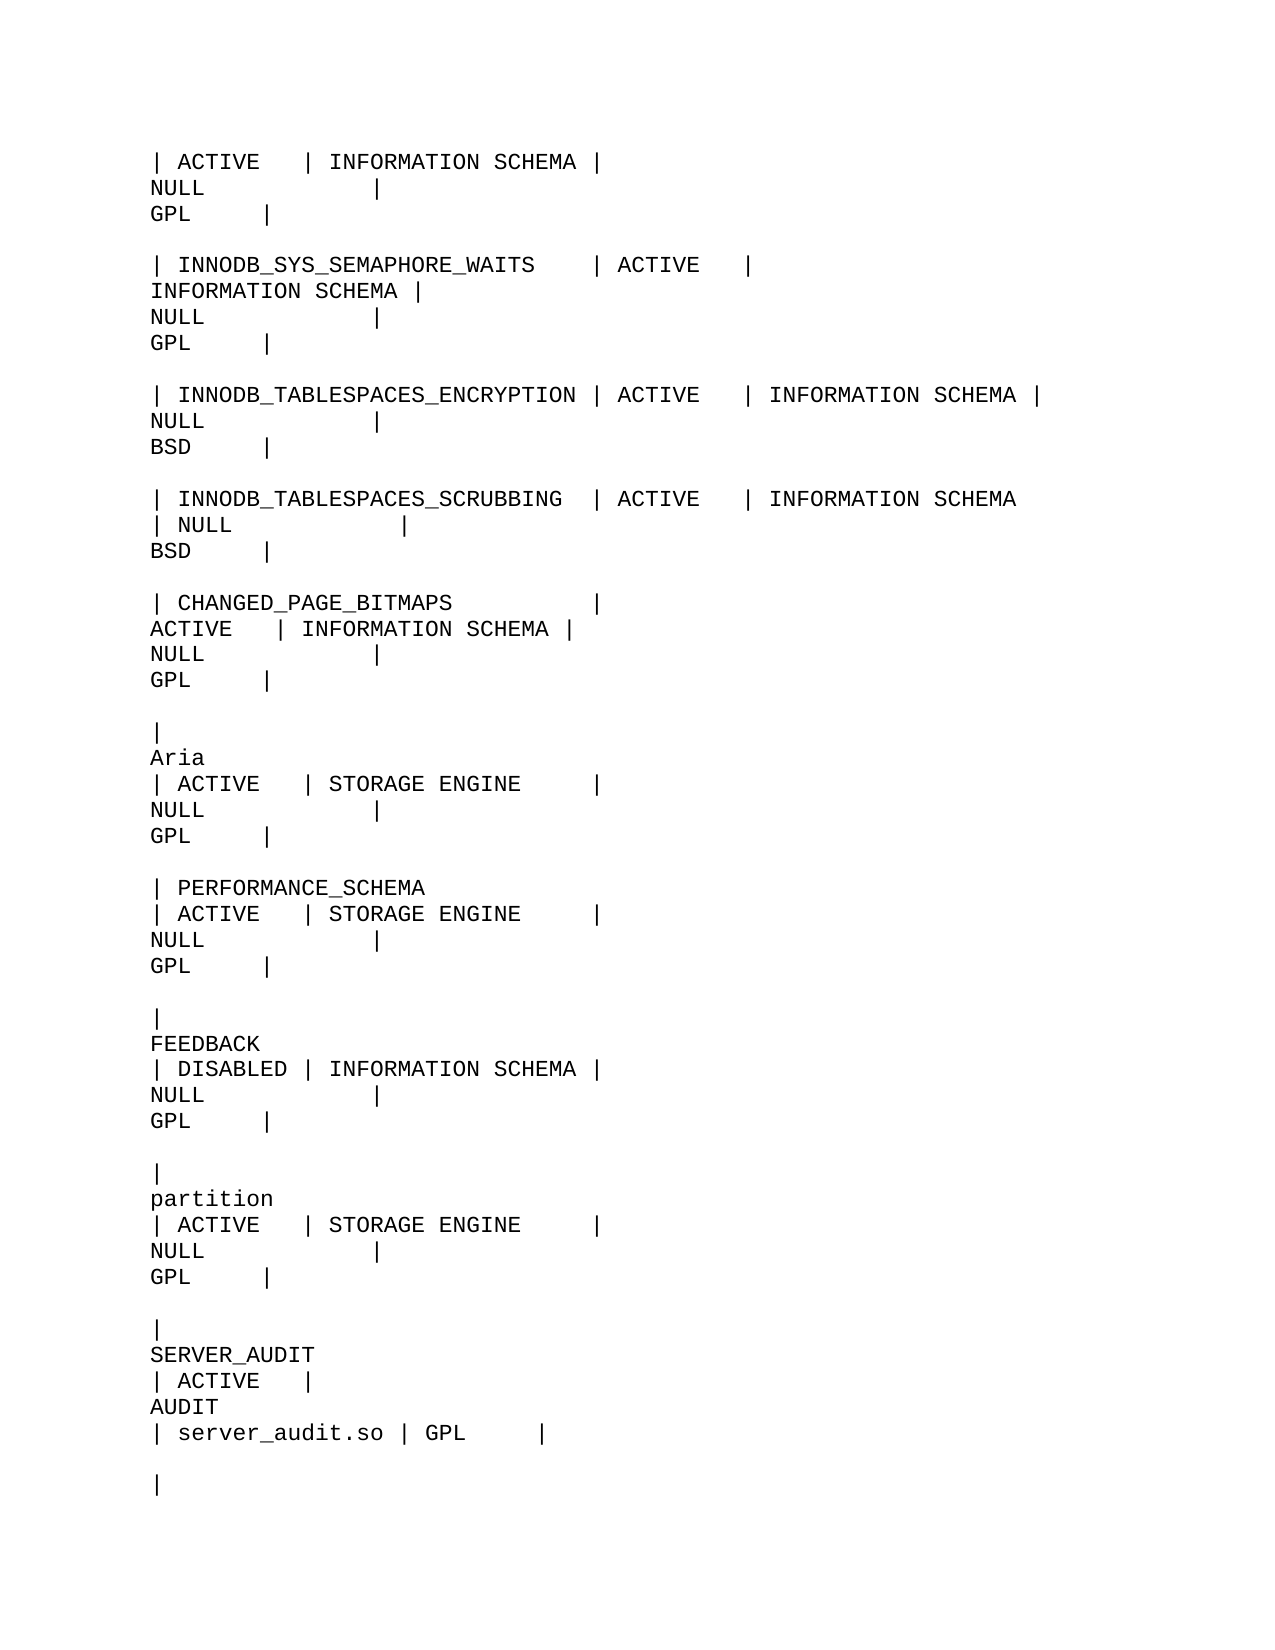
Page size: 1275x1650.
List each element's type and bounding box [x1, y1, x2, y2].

text [150, 150, 1125, 1499]
